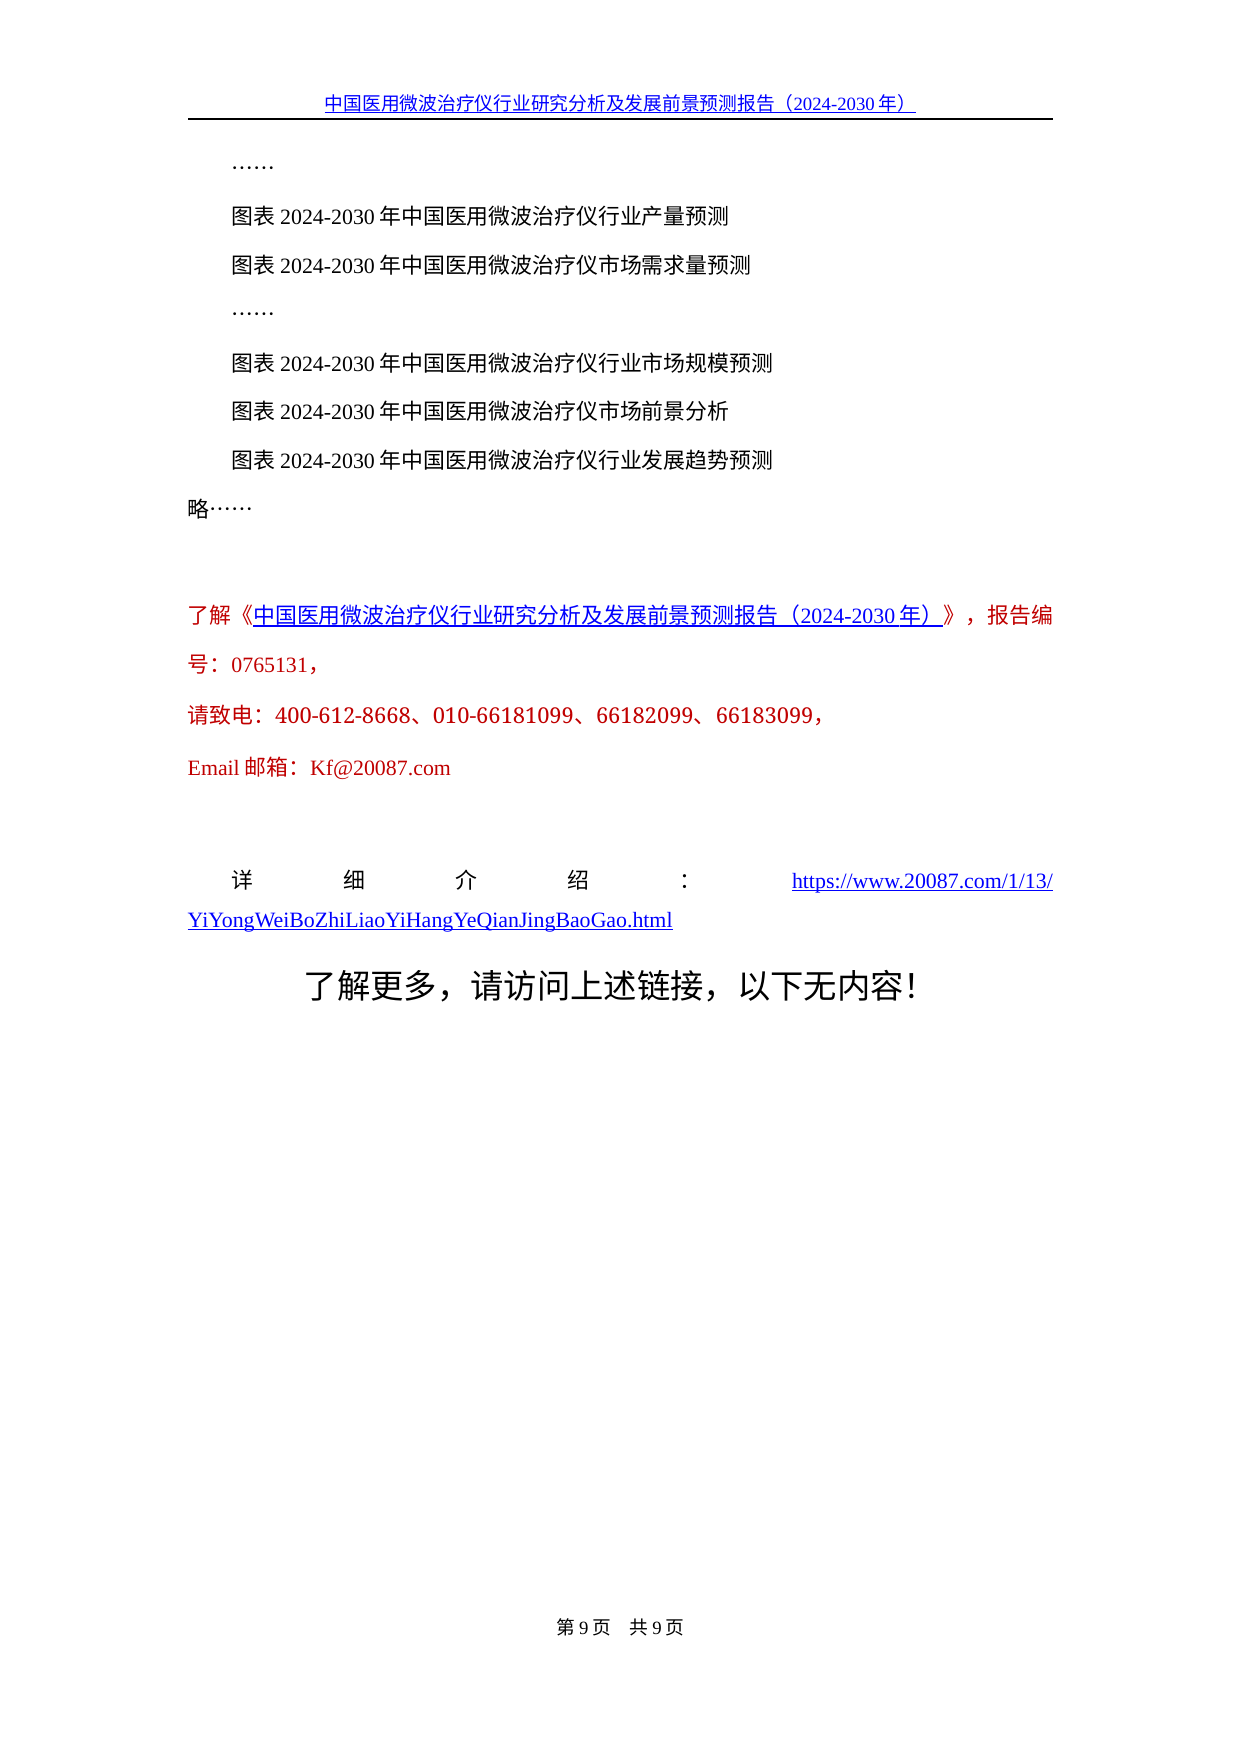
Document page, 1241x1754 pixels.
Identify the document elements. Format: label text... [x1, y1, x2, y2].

text 了解《中国医用微波治疗仪行业研究分析及发展前景预测报告（2024-2030年）》，报告编号：0765131， [187, 598, 1053, 679]
text 请致电：400-612-8668、010-66181099、66182099、66183099， [187, 698, 1053, 731]
text Email邮箱：Kf@20087.com [187, 750, 1053, 782]
title 了解更多，请访问上述链接，以下无内容！ [187, 952, 1053, 1017]
text 详细介绍：https://www.20087.com/1/13/YiYongWeiBoZhiLiaoYiHangYeQianJingBaoGao.html [187, 863, 1053, 936]
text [187, 150, 1053, 524]
